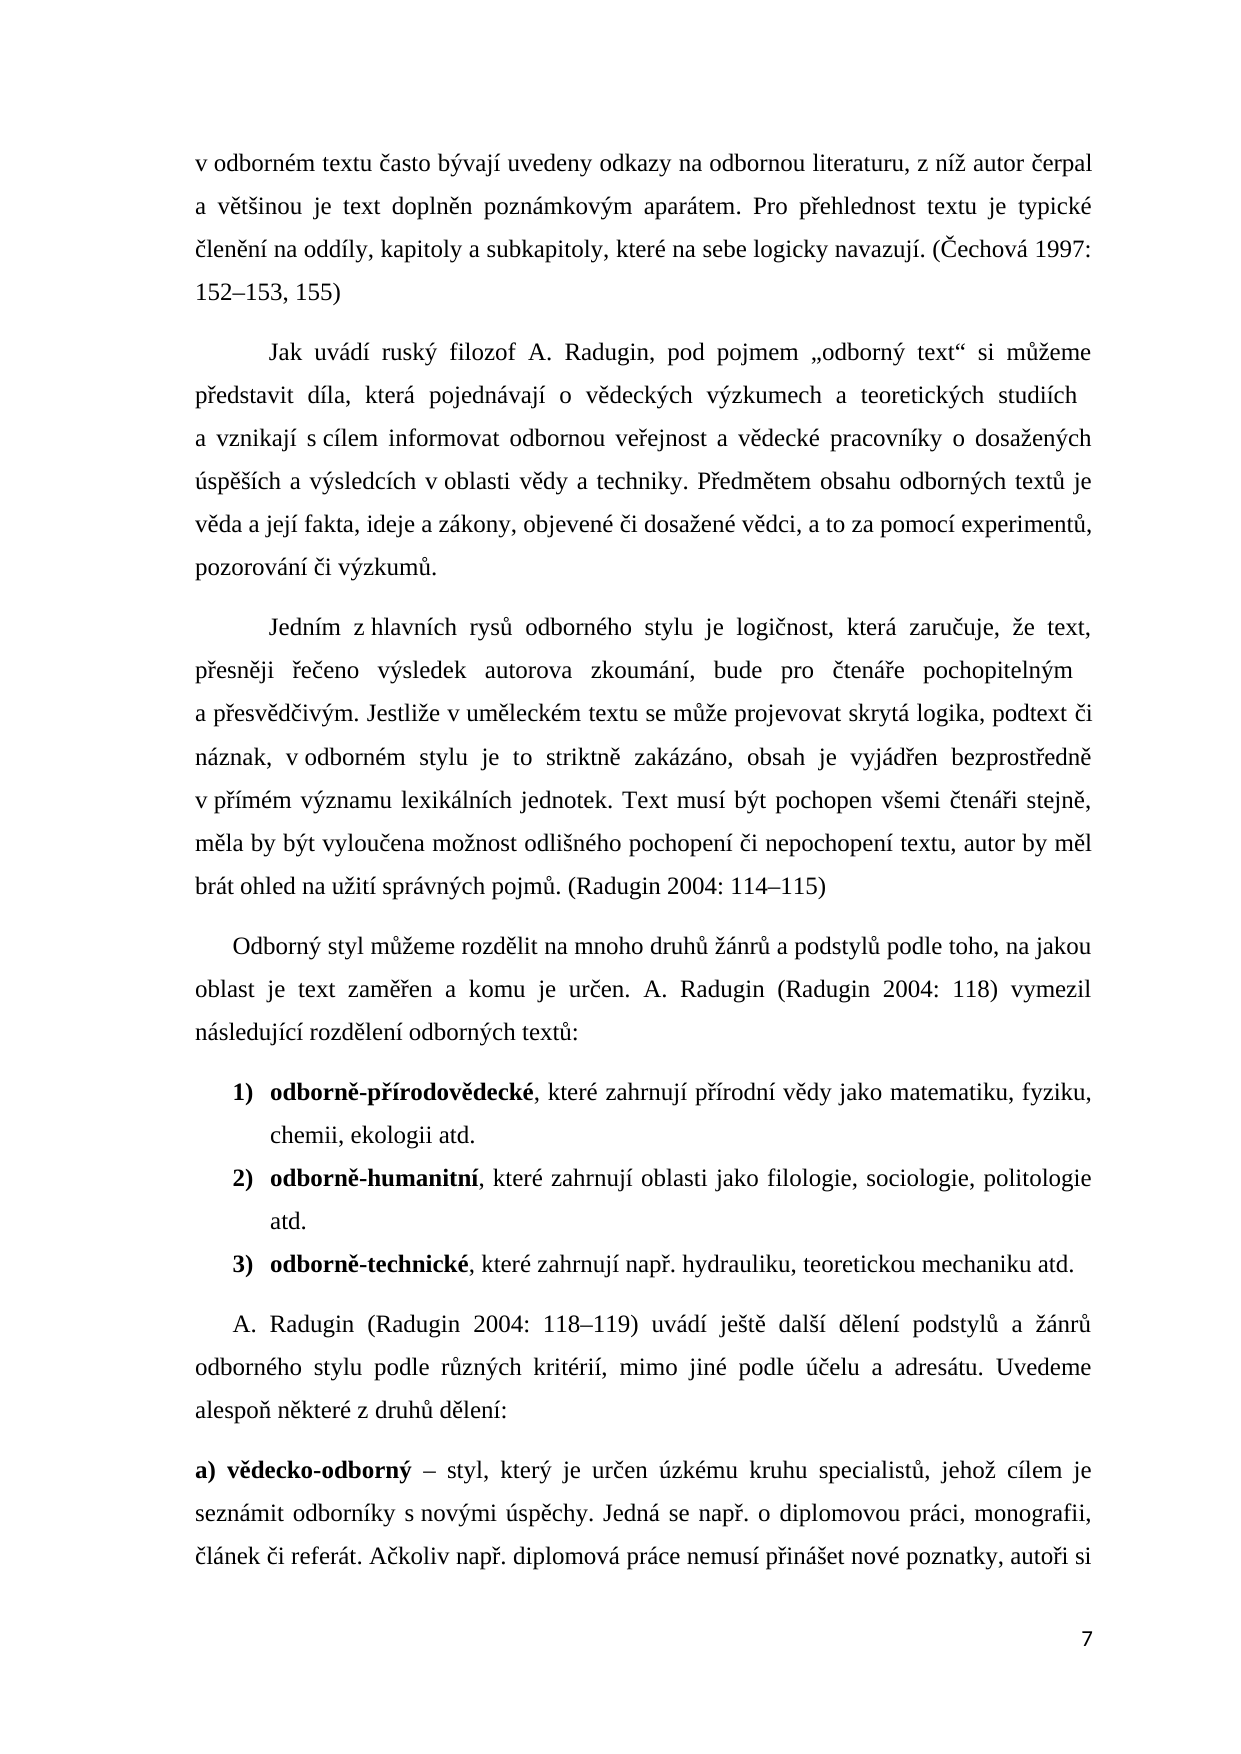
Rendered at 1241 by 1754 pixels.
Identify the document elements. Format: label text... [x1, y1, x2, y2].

list odborně-technické, které zahrnují např. hydrauliku, teoretickou mechaniku atd. [232, 1249, 1092, 1278]
text A. Radugin (Radugin 2004: 118–119) uvádí ještě další dělení podstylů a žánrů odborného stylu podle různých kritérií, mimo jiné podle účelu a adresátu. Uvedeme alespoň některé z druhů dělení: [195, 1309, 1092, 1424]
text Odborný styl můžeme rozdělit na mnoho druhů žánrů a podstylů podle toho, na jakou oblast je text zaměřen a komu je určen. A. Radugin (Radugin 2004: 118) vymezil následující rozdělení odborných textů: [195, 931, 1092, 1046]
list odborně-humanitní, které zahrnují oblasti jako filologie, sociologie, politologie atd. [232, 1163, 1092, 1235]
list odborně-přírodovědecké, které zahrnují přírodní vědy jako matematiku, fyziku, chemii, ekologii atd. [232, 1077, 1092, 1149]
text Jak uvádí ruský filozof A. Radugin, pod pojmem „odborný text“ si můžeme představit díla, která pojednávají o vědeckých výzkumech a teoretických studiích a vznikají s cílem informovat odbornou veřejnost a vědecké pracovníky o dosažených úspěších a výsledcích v oblasti vědy a techniky. Předmětem obsahu odborných textů je věda a její fakta, ideje a zákony, objevené či dosažené vědci, a to za pomocí experimentů, pozorování či výzkumů. [195, 337, 1092, 581]
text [195, 148, 1092, 306]
text Jedním z hlavních rysů odborného stylu je logičnost, která zaručuje, že text, přesněji řečeno výsledek autorova zkoumání, bude pro čtenáře pochopitelným a přesvědčivým. Jestliže v uměleckém textu se může projevovat skrytá logika, podtext či náznak, v odborném stylu je to striktně zakázáno, obsah je vyjádřen bezprostředně v přímém významu lexikálních jednotek. Text musí být pochopen všemi čtenáři stejně, měla by být vyloučena možnost odlišného pochopení či nepochopení textu, autor by měl brát ohled na užití správných pojmů. (Radugin 2004: 114–115) [195, 612, 1092, 900]
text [195, 1455, 1092, 1570]
